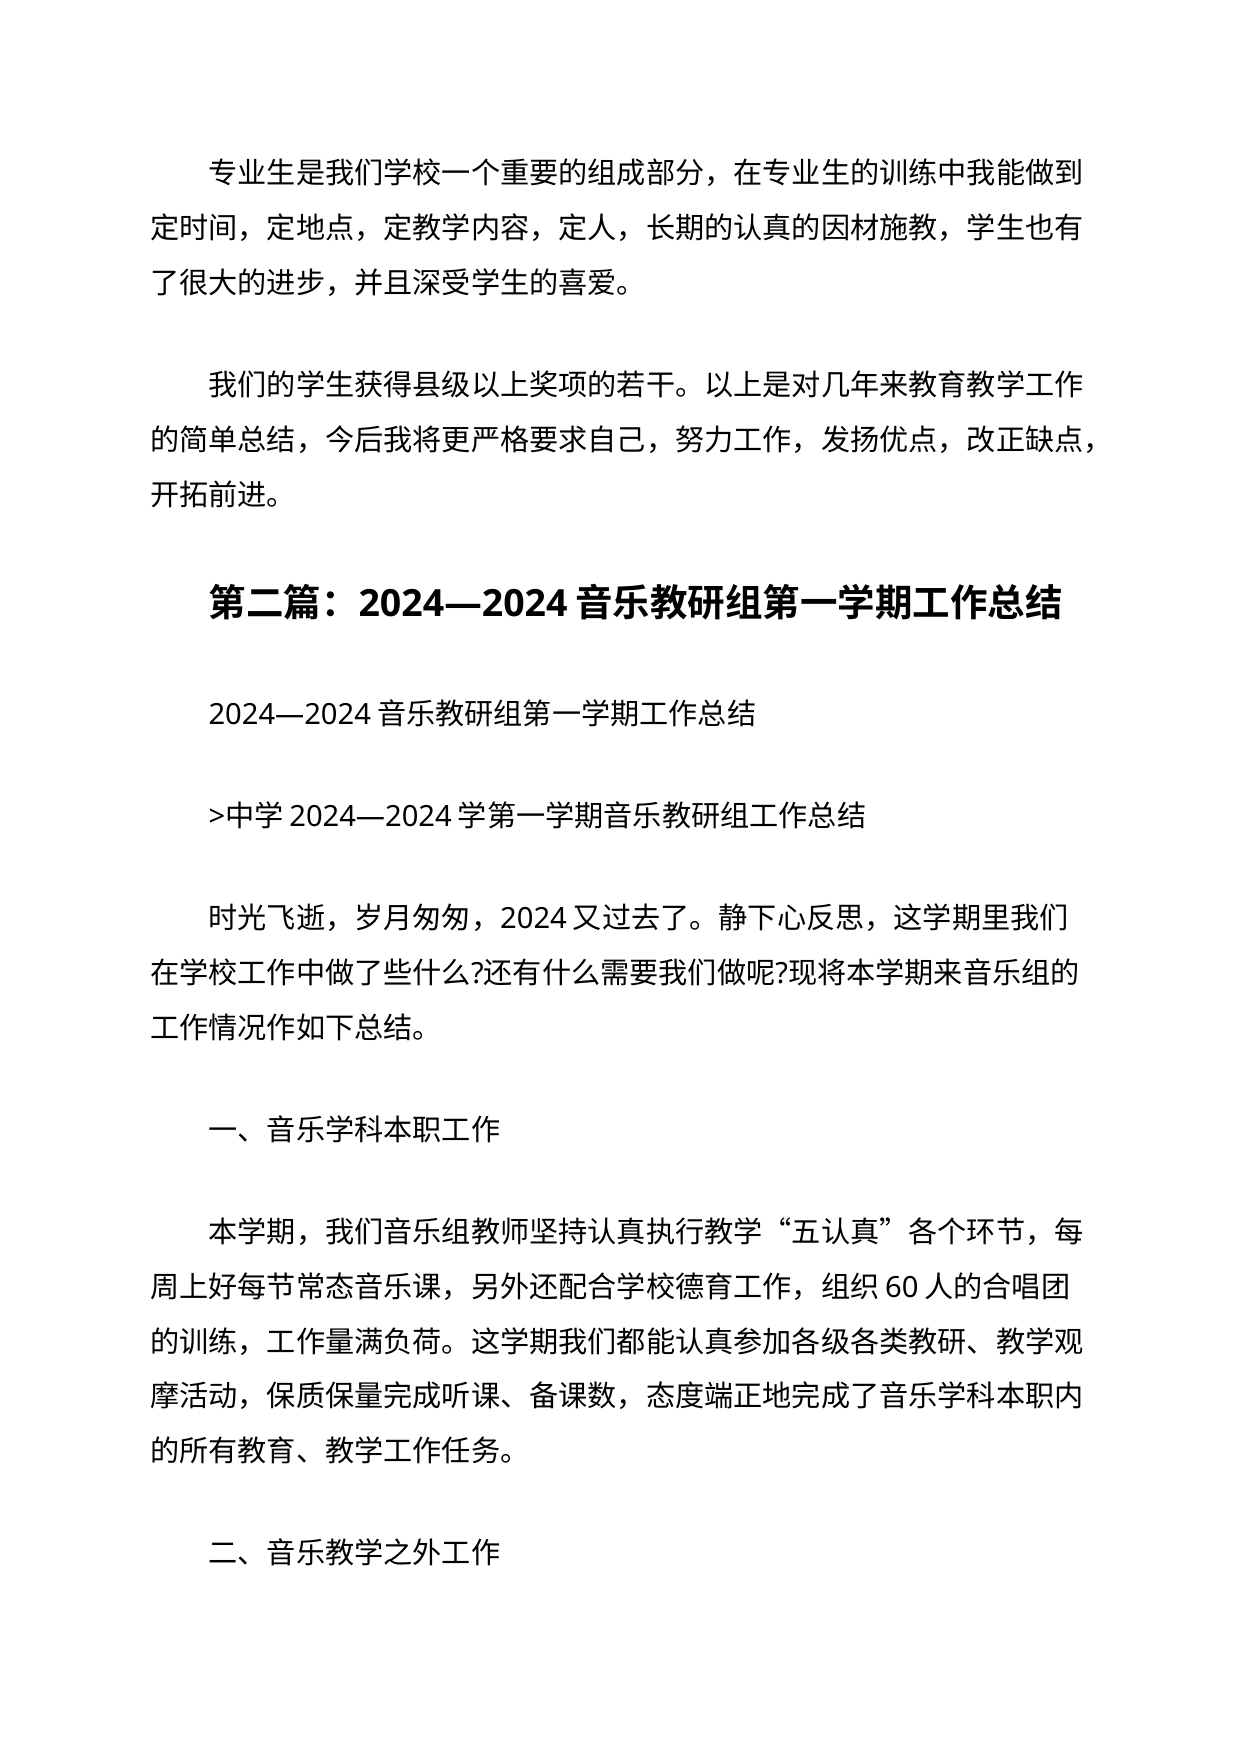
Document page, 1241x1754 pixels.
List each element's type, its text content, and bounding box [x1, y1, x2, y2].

text 一、音乐学科本职工作 [150, 1106, 1090, 1149]
text 时光飞逝，岁月匆匆，2024又过去了。静下心反思，这学期里我们在学校工作中做了些什么?还有什么需要我们做呢?现将本学期来音乐组的工作情况作如下总结。 [150, 895, 1090, 1047]
text >中学2024—2024学第一学期音乐教研组工作总结 [150, 793, 1090, 835]
text 2024—2024音乐教研组第一学期工作总结 [150, 691, 1090, 733]
text 我们的学生获得县级以上奖项的若干。以上是对几年来教育教学工作的简单总结，今后我将更严格要求自己，努力工作，发扬优点，改正缺点，开拓前进。 [150, 362, 1090, 514]
text 二、音乐教学之外工作 [150, 1530, 1090, 1572]
text 本学期，我们音乐组教师坚持认真执行教学“五认真”各个环节，每周上好每节常态音乐课，另外还配合学校德育工作，组织60人的合唱团的训练，工作量满负荷。这学期我们都能认真参加各级各类教研、教学观摩活动，保质保量完成听课、备课数，态度端正地完成了音乐学科本职内的所有教育、教学工作任务。 [150, 1208, 1090, 1470]
text 第二篇：2024—2024音乐教研组第一学期工作总结 [150, 573, 1090, 628]
text 专业生是我们学校一个重要的组成部分，在专业生的训练中我能做到定时间，定地点，定教学内容，定人，长期的认真的因材施教，学生也有了很大的进步，并且深受学生的喜爱。 [150, 150, 1090, 302]
